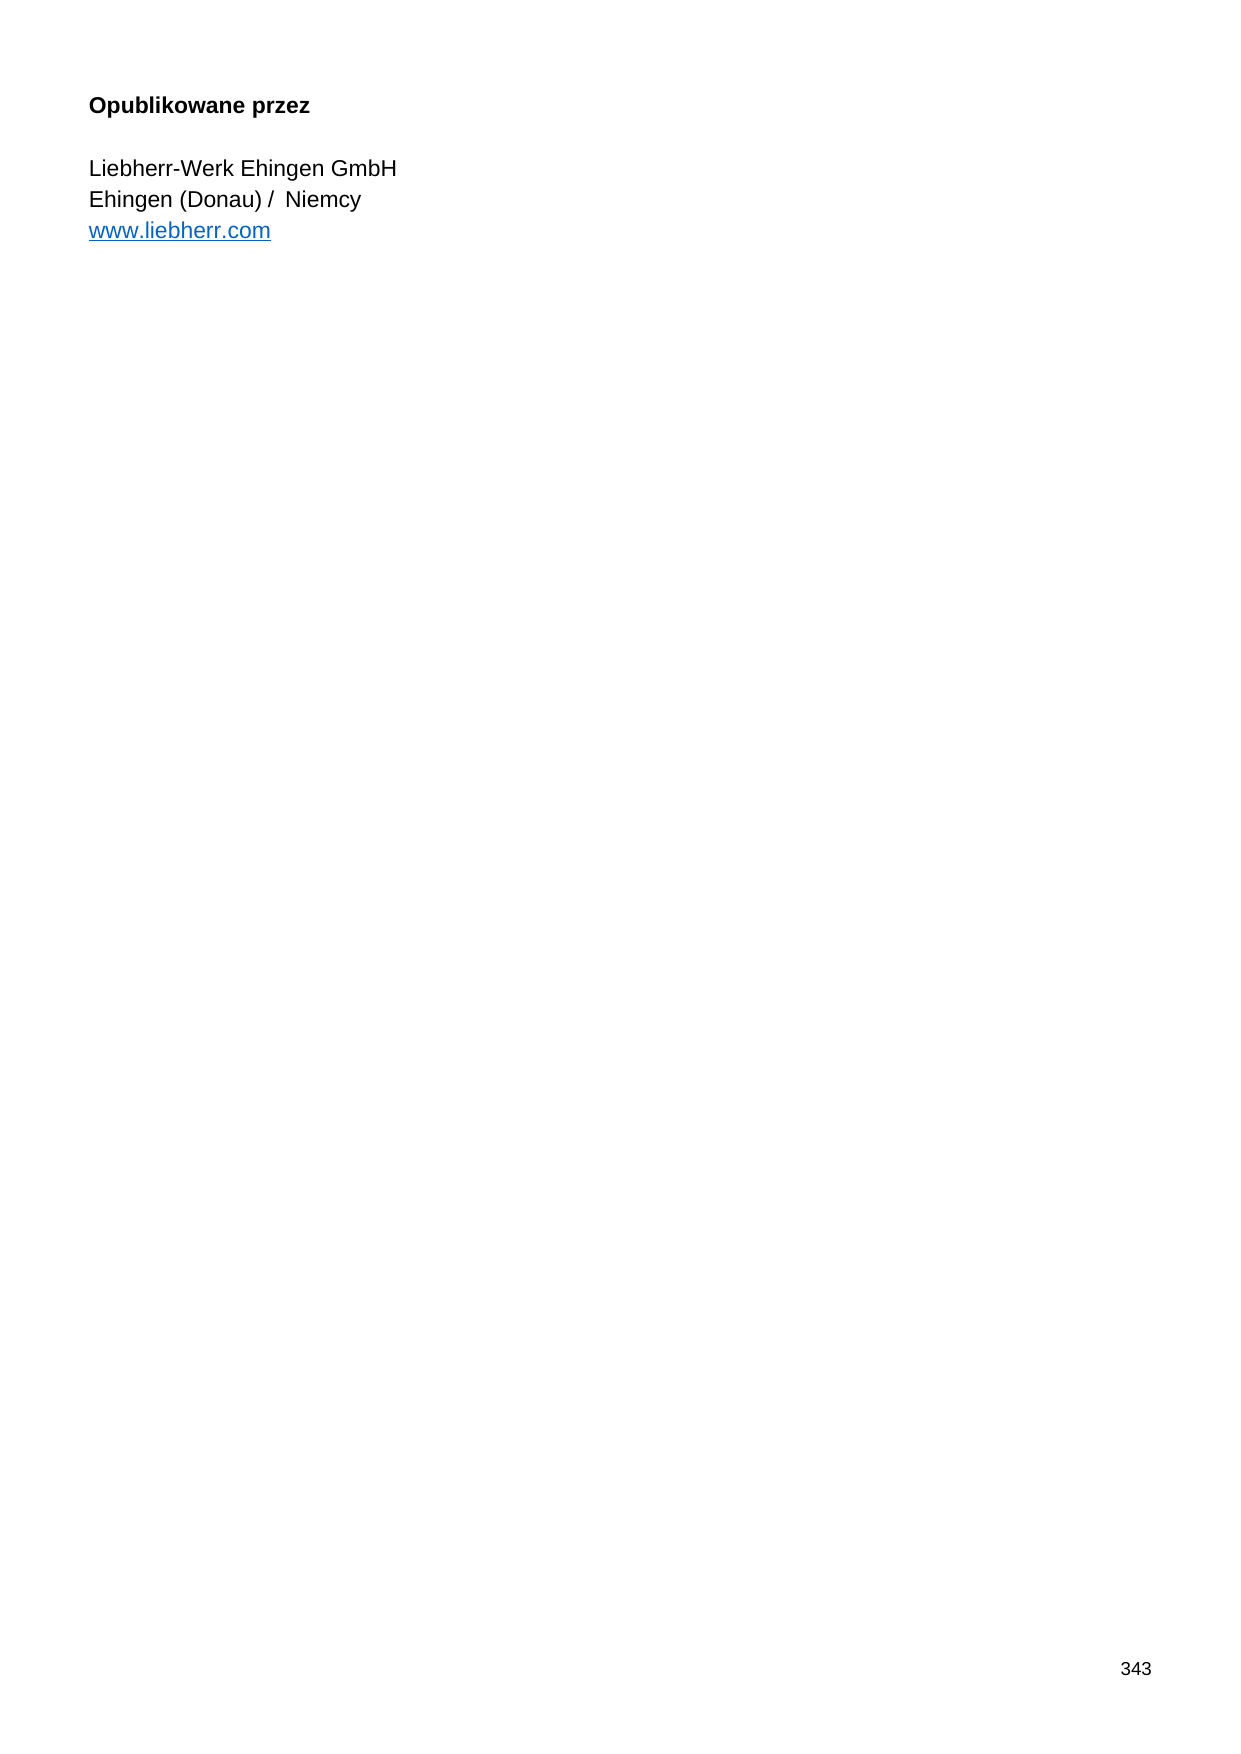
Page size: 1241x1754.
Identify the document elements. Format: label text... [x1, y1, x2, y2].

text Opublikowane przez [89, 89, 1152, 120]
text Liebherr-Werk Ehingen GmbH Ehingen (Donau) / Niemcy www.liebherr.com [89, 151, 1152, 245]
